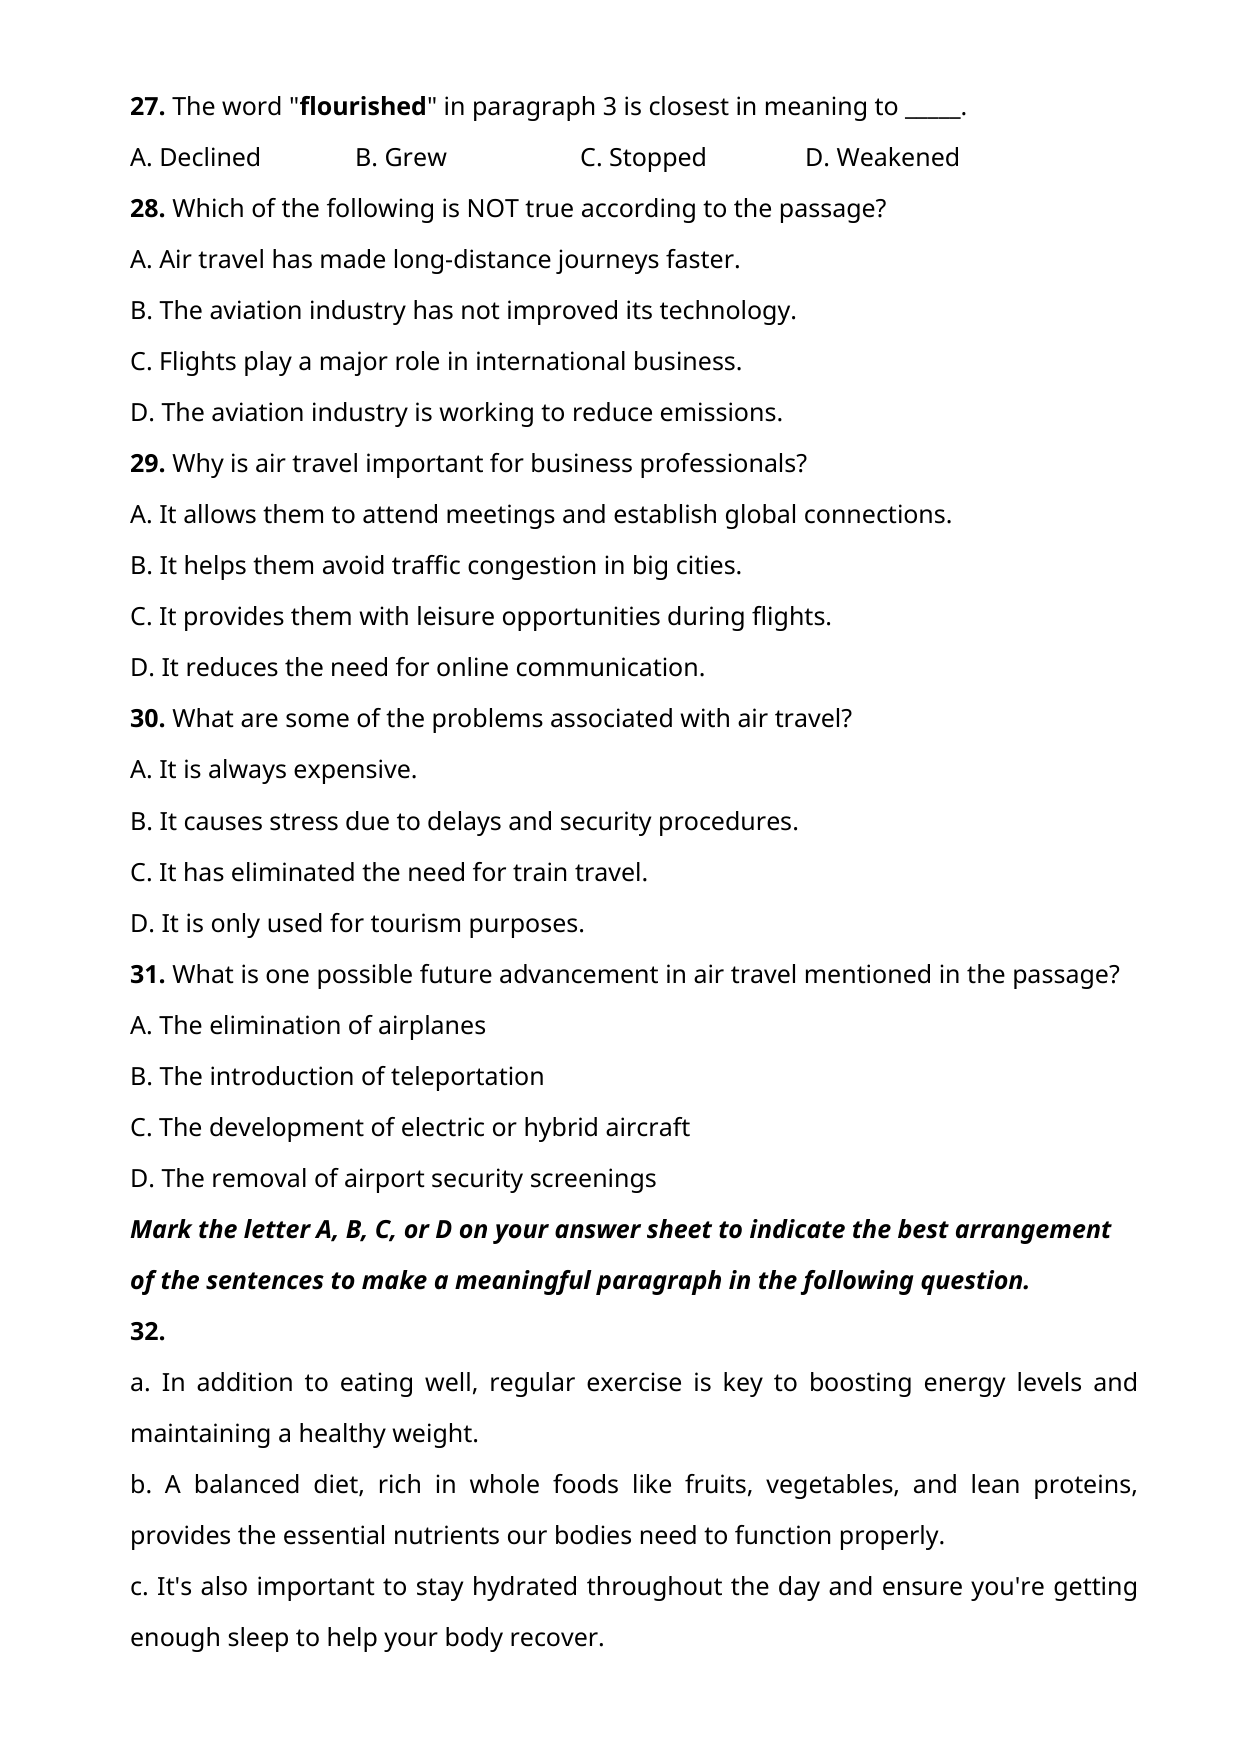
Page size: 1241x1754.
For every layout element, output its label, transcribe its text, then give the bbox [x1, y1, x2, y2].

text 32. [130, 1314, 1140, 1348]
text b. A balanced diet, rich in whole foods like fruits, vegetables, and lean proteins, provides the essential nutrients our bodies need to function properly. [130, 1467, 1140, 1552]
text a. In addition to eating well, regular exercise is key to boosting energy levels and maintaining a healthy weight. [130, 1365, 1140, 1450]
text 31. What is one possible future advancement in air travel mentioned in the passage? A. The elimination of airplanes B. The introduction of teleportation C. The development of electric or hybrid aircraft D. The removal of airport security screenings Mark the letter A, B, C, or D on your answer sheet to indicate the best arrangement of the sentences to make a meaningful paragraph in the following question. [130, 956, 1140, 1297]
text c. It's also important to stay hydrated throughout the day and ensure you're getting enough sleep to help your body recover. [130, 1569, 1140, 1654]
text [130, 89, 1140, 939]
